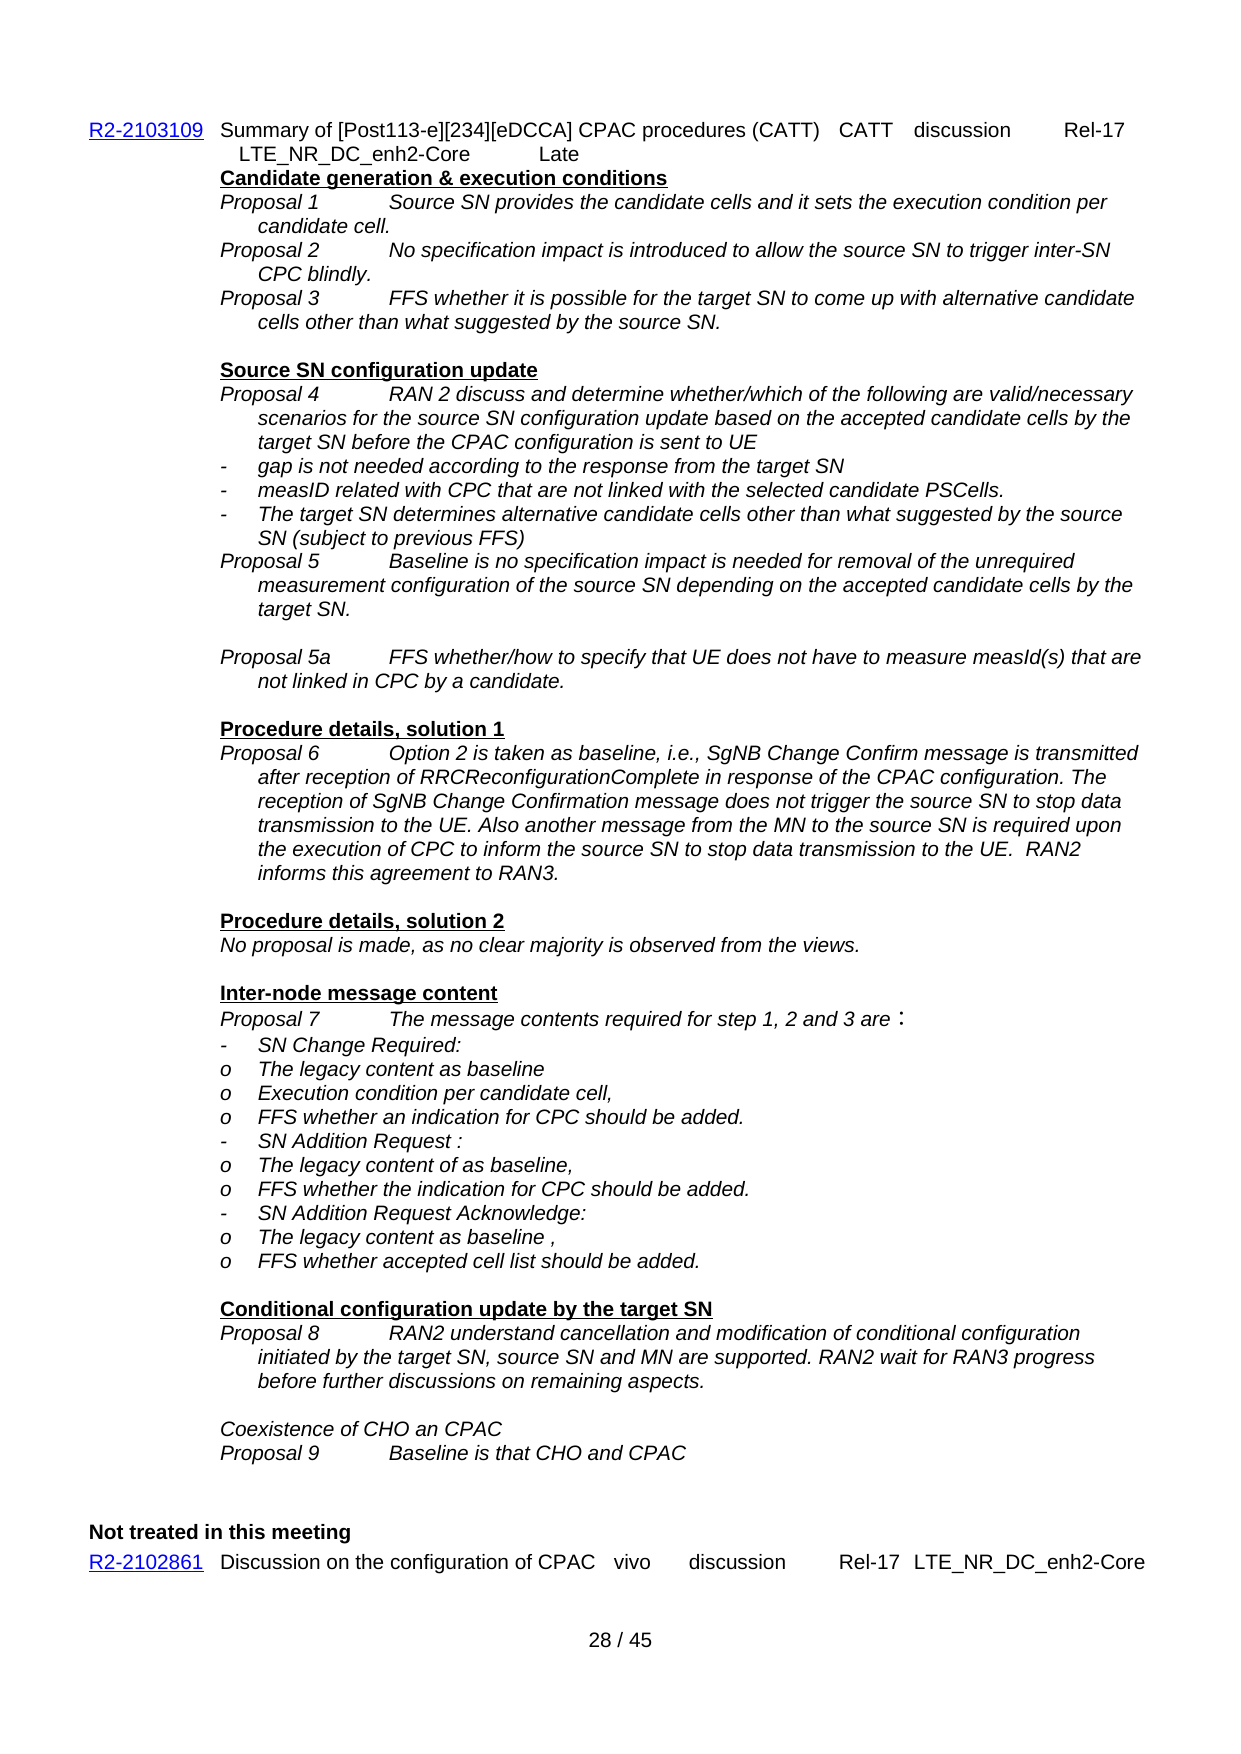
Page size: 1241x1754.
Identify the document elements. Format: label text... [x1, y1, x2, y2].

text - gap is not needed according to the response from the target SN [220, 453, 1152, 477]
title R2-2102861 Discussion on the configuration of CPAC vivo discussion Rel-17 LTE_NR_DC_enh2-Core [89, 1550, 1152, 1574]
text - The target SN determines alternative candidate cells other than what suggested by the ‎source SN (subject to previous FFS) ‎ [220, 501, 1152, 549]
text - SN Addition Request Acknowledge: [220, 1201, 1152, 1225]
text o The legacy content of as baseline, [220, 1153, 1152, 1177]
text o Execution condition per candidate cell, [220, 1081, 1152, 1105]
text Procedure details, solution 1 [220, 717, 1152, 741]
text Proposal 8 RAN2 understand cancellation and modification of conditional configuration initiated by the target ‎SN, source SN and MN are supported. RAN2 wait for RAN3 progress before further discussions on ‎remaining aspects. [220, 1321, 1152, 1392]
text o FFS whether the indication for CPC should be added. [220, 1177, 1152, 1201]
text - measID related with CPC that are not linked with the selected candidate PSCells. [220, 477, 1152, 501]
text - SN Change Required: [220, 1033, 1152, 1057]
text Proposal 3 FFS whether it is possible for the target SN to come up with alternative candidate cells other than what suggested by the ‎source SN. ‎ [220, 286, 1152, 334]
text Proposal 5a FFS whether/how to specify that UE does not have to measure measId(s) that are not linked ‎in CPC by a candidate. [220, 645, 1152, 693]
text Proposal 7 The message contents required for step 1, 2 and 3 are： [220, 1004, 1152, 1033]
text Conditional configuration update by the target SN [220, 1297, 1152, 1321]
text Proposal 5 Baseline is no specification impact is needed for removal of the unrequired measurement configuration of the source SN depending on the accepted candidate ‎cells by the target SN. [220, 549, 1152, 621]
text Coexistence of CHO an CPAC [220, 1416, 1152, 1440]
text Not treated in this meeting [89, 1519, 1152, 1543]
text Proposal 2 No specification impact is introduced to allow the source SN to trigger inter-SN CPC blindly‎. [220, 238, 1152, 286]
text Source SN configuration update [220, 358, 1152, 382]
text Proposal 6 Option 2 is taken as baseline, i.e., SgNB Change Confirm message is transmitted after reception of RRCReconfigurationComplete in response of the CPAC configuration. The reception of SgNB Change ‎Confirmation message does not trigger the source SN to stop data transmission to the UE. Also another message from the MN to the source SN is required upon the execution of ‎CPC to inform the source SN to stop data transmission to the UE. ‎ RAN2 informs this agreement to RAN3. [220, 741, 1152, 885]
text Inter-node message content [220, 981, 1152, 1004]
title R2-2103109 Summary of [Post113-e][234][eDCCA] CPAC procedures (CATT) CATT discussion Rel-17 LTE_NR_DC_enh2-Core Late [89, 118, 1152, 166]
text Candidate generation & execution conditions [220, 166, 1152, 190]
text No proposal is made, as no clear majority is observed from the views. [220, 933, 1152, 957]
text Proposal 1 Source SN provides the candidate cells and it sets the execution condition per candidate cell. [220, 190, 1152, 238]
text o The legacy content as baseline , [220, 1225, 1152, 1249]
text Proposal 4 RAN 2 discuss and determine whether/which of the following are valid/necessary scenarios for the source SN configuration update based on the accepted candidate cells by the target SN before the CPAC configuration is sent to UE ‎ [220, 382, 1152, 453]
text o FFS whether accepted cell list should be added. [220, 1249, 1152, 1273]
text Proposal 9 Baseline is that CHO and CPAC [220, 1440, 1152, 1464]
text - SN Addition Request : [220, 1129, 1152, 1153]
text o The legacy content as baseline [220, 1057, 1152, 1081]
text Procedure details, solution 2 [220, 909, 1152, 933]
text o FFS whether an indication for CPC should be added. [220, 1105, 1152, 1129]
